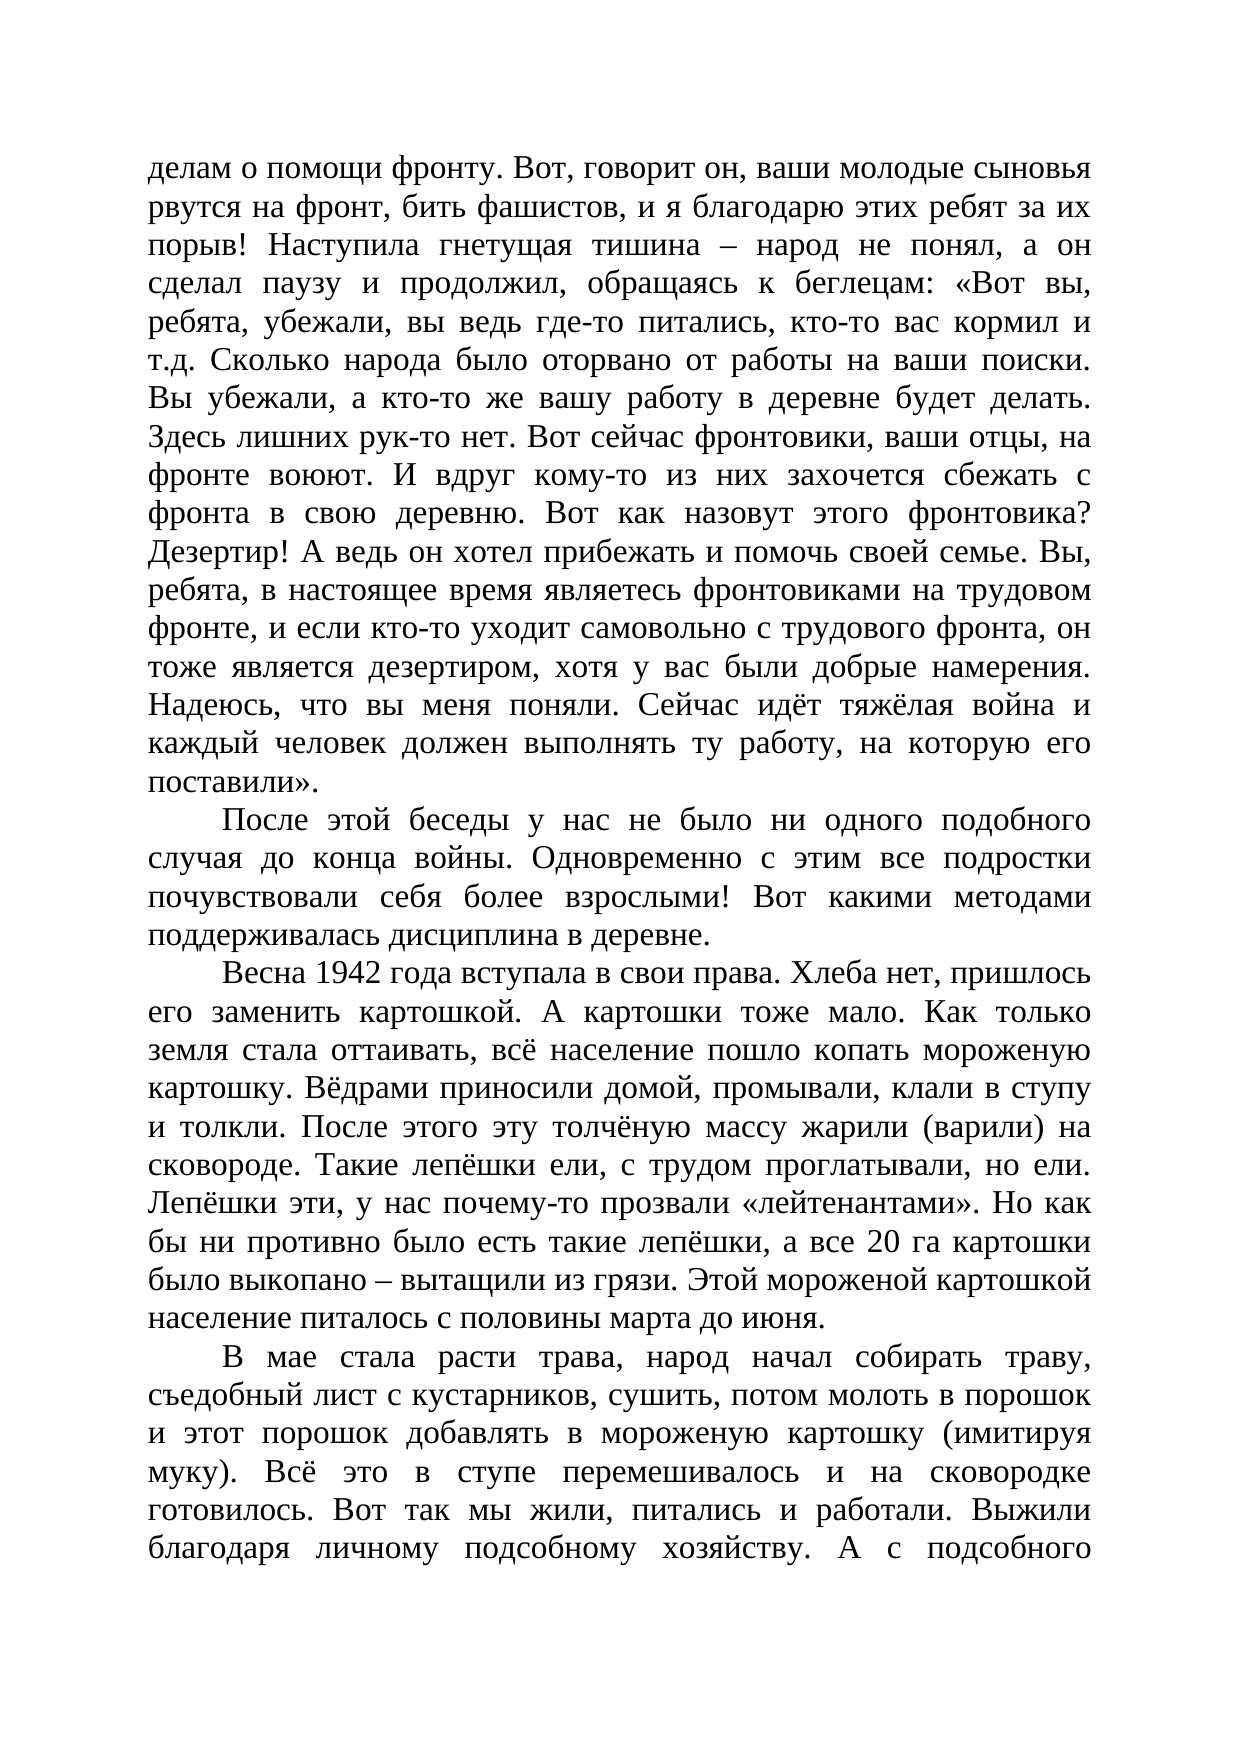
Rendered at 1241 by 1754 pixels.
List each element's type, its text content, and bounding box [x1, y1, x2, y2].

text После этой беседы у нас не было ни одного подобного случая до конца войны. Одновременно с этим все подростки почувствовали себя более взрослыми! Вот какими методами поддерживалась дисциплина в деревне. [148, 799, 1092, 953]
text Весна 1942 года вступала в свои права. Хлеба нет, пришлось его заменить картошкой. А картошки тоже мало. Как только земля стала оттаивать, всё население пошло копать мороженую картошку. Вёдрами приносили домой, промывали, клали в ступу и толкли. После этого эту толчёную массу жарили (варили) на сковороде. Такие лепёшки ели, с трудом проглатывали, но ели. Лепёшки эти, у нас почему-то прозвали «лейтенантами». Но как бы ни противно было есть такие лепёшки, а все картошки было выкопано – вытащили из грязи. Этой мороженой картошкой население питалось с половины марта до июня. [148, 953, 1092, 1336]
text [148, 1336, 1092, 1566]
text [148, 148, 1092, 799]
